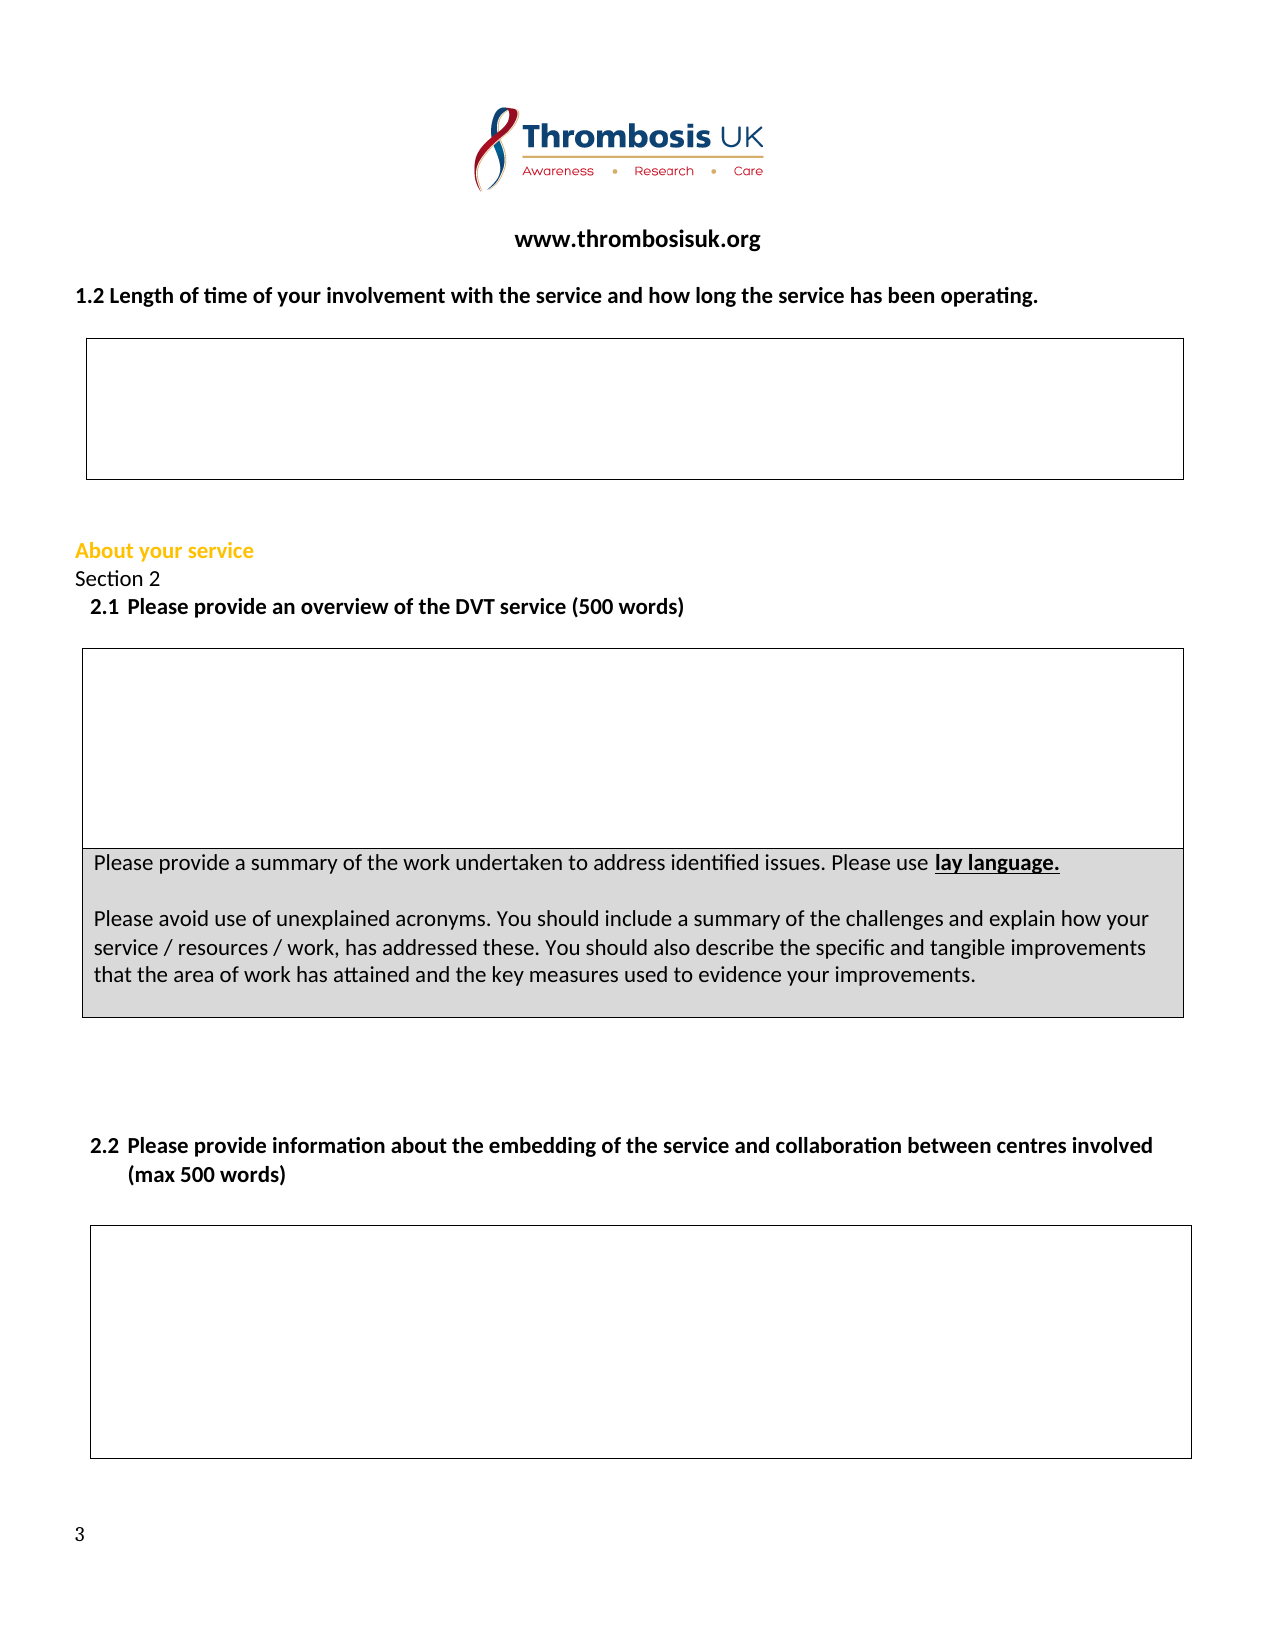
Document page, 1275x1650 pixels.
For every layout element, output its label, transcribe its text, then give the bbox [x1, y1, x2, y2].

table_header [83, 649, 1183, 847]
table_header [87, 339, 1183, 479]
list Please provide information about the embedding of the service and collaboration between centres involved (max 500 words) [90, 1130, 1200, 1188]
table_cell Please provide a summary of the work undertaken to address identified issues. Please use lay language. Please avoid use of unexplained acronyms. You should include a summary of the challenges and explain how your service / resources / work, has addressed these. You should also describe the specific and tangible improvements that the area of work has attained and the key measures used to evidence your improvements. [83, 849, 1183, 1017]
picture [470, 75, 767, 223]
subtitle About your service [75, 536, 1200, 564]
list Please provide an overview of the DVT service (500 words) [90, 592, 1200, 620]
text Section 2 [75, 564, 1200, 592]
list 1.2 Length of time of your involvement with the service and how long the service has been operating. [75, 281, 1200, 309]
